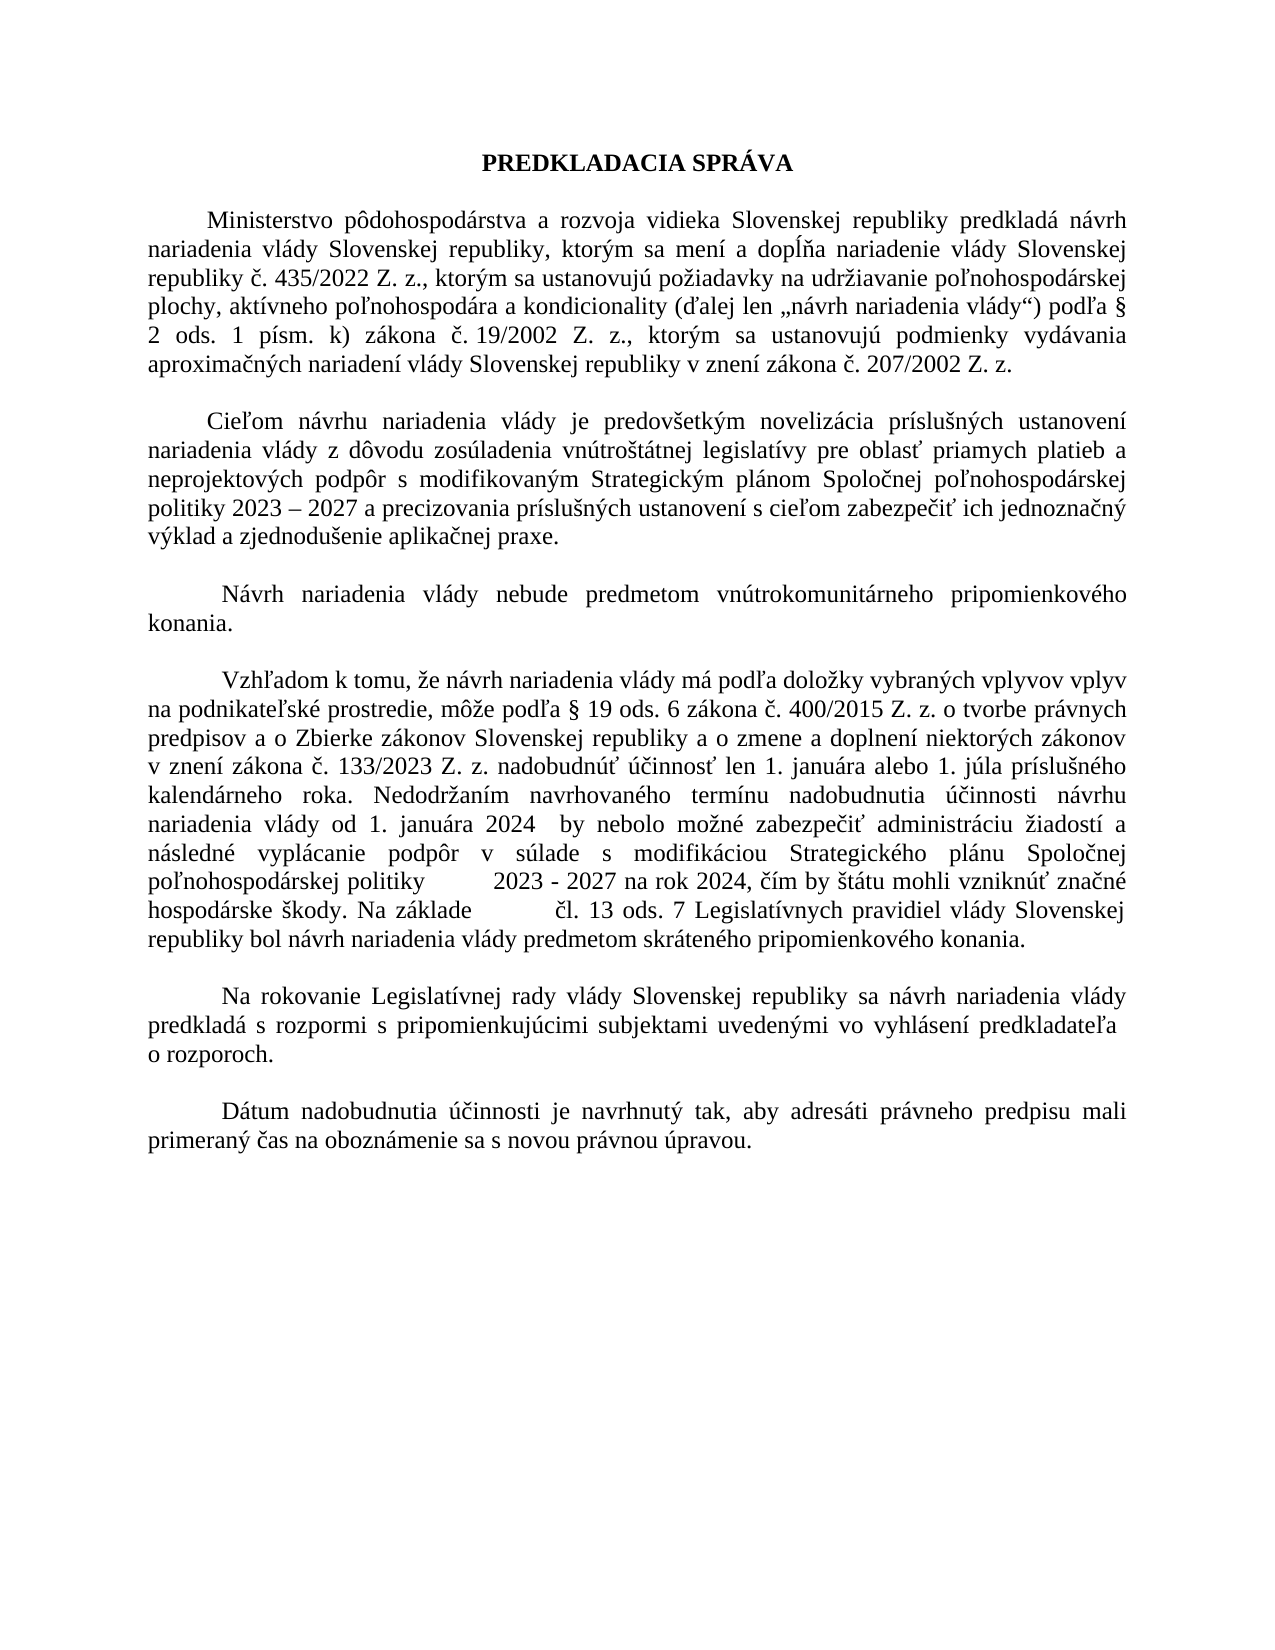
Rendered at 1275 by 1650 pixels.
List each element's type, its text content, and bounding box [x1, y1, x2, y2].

text Návrh nariadenia vlády nebude predmetom vnútrokomunitárneho pripomienkového konania. [148, 579, 1127, 636]
text Vzhľadom k tomu, že návrh nariadenia vlády má podľa doložky vybraných vplyvov vplyv na podnikateľské prostredie, môže podľa § 19 ods. 6 zákona č. 400/2015 Z. z. o tvorbe právnych predpisov a o Zbierke zákonov Slovenskej republiky a o zmene a doplnení niektorých zákonov v znení zákona č. 133/2023 Z. z. nadobudnúť účinnosť len 1. januára alebo 1. júla príslušného kalendárneho roka. Nedodržaním navrhovaného termínu nadobudnutia účinnosti návrhu nariadenia vlády od 1. januára 2024 by nebolo možné zabezpečiť administráciu žiadostí a následné vyplácanie podpôr v súlade s modifikáciou Strategického plánu Spoločnej poľnohospodárskej politiky 2023 - 2027 na rok 2024, čím by štátu mohli vzniknúť značné hospodárske škody. Na základe čl. 13 ods. 7 Legislatívnych pravidiel vlády Slovenskej republiky bol návrh nariadenia vlády predmetom skráteného pripomienkového konania. [148, 665, 1127, 953]
text PREDKLADACIA SPRÁVA [148, 148, 1127, 176]
text Cieľom návrhu nariadenia vlády je predovšetkým novelizácia príslušných ustanovení nariadenia vlády z dôvodu zosúladenia vnútroštátnej legislatívy pre oblasť priamych platieb a neprojektových podpôr s modifikovaným Strategickým plánom Spoločnej poľnohospodárskej politiky 2023 – 2027 a precizovania príslušných ustanovení s cieľom zabezpečiť ich jednoznačný výklad a zjednodušenie aplikačnej praxe. [148, 406, 1127, 550]
text Dátum nadobudnutia účinnosti je navrhnutý tak, aby adresáti právneho predpisu mali primeraný čas na oboznámenie sa s novou právnou úpravou. [148, 1096, 1127, 1154]
text Na rokovanie Legislatívnej rady vlády Slovenskej republiky sa návrh nariadenia vlády predkladá s rozpormi s pripomienkujúcimi subjektami uvedenými vo vyhlásení predkladateľa o rozporoch. [148, 981, 1127, 1068]
text Ministerstvo pôdohospodárstva a rozvoja vidieka Slovenskej republiky predkladá návrh nariadenia vlády Slovenskej republiky, ktorým sa mení a dopĺňa nariadenie vlády Slovenskej republiky č. 435/2022 Z. z., ktorým sa ustanovujú požiadavky na udržiavanie poľnohospodárskej plochy, aktívneho poľnohospodára a kondicionality (ďalej len „návrh nariadenia vlády“) podľa § 2 ods. 1 písm. k) zákona č. 19/2002 Z. z., ktorým sa ustanovujú podmienky vydávania aproximačných nariadení vlády Slovenskej republiky v znení zákona č. 207/2002 Z. z. [148, 205, 1127, 378]
